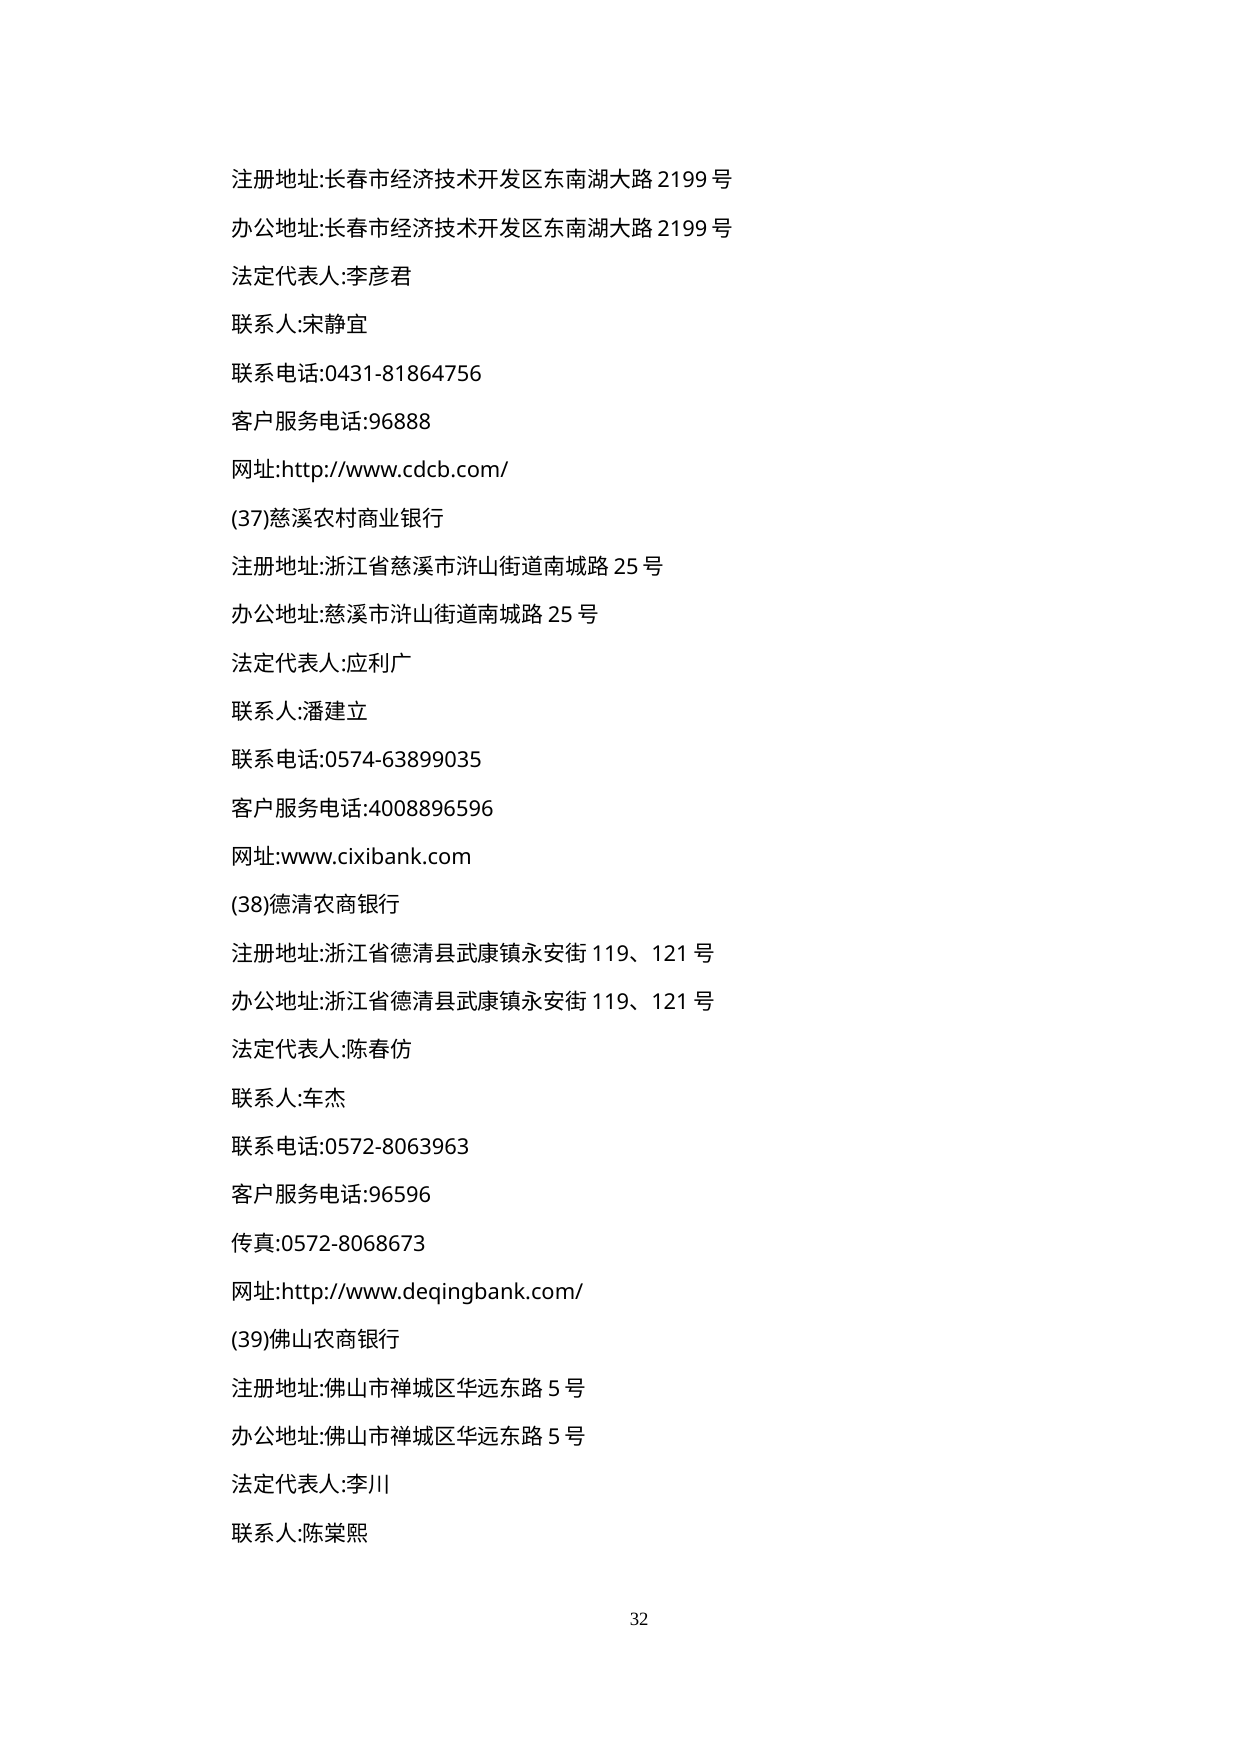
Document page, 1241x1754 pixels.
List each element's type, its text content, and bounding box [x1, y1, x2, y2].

text 法定代表人:李彦君 [187, 259, 1053, 291]
text (37)慈溪农村商业银行 [187, 500, 1053, 533]
text 客户服务电话:96596 [187, 1177, 1053, 1209]
text 联系人:陈棠熙 [187, 1515, 1053, 1548]
text 联系电话:0431-81864756 [187, 355, 1053, 388]
text 法定代表人:应利广 [187, 645, 1053, 678]
text 注册地址:长春市经济技术开发区东南湖大路2199号 [187, 162, 1053, 194]
text 传真:0572-8068673 [187, 1225, 1053, 1258]
text 注册地址:浙江省德清县武康镇永安街119、121号 [187, 935, 1053, 968]
text 网址:http://www.cdcb.com/ [187, 452, 1053, 484]
text 客户服务电话:96888 [187, 404, 1053, 436]
text 办公地址:慈溪市浒山街道南城路25号 [187, 597, 1053, 629]
text 网址:www.cixibank.com [187, 839, 1053, 871]
text 注册地址:浙江省慈溪市浒山街道南城路25号 [187, 549, 1053, 581]
text (38)德清农商银行 [187, 887, 1053, 919]
text 联系电话:0574-63899035 [187, 742, 1053, 774]
text 联系电话:0572-8063963 [187, 1129, 1053, 1161]
text 联系人:宋静宜 [187, 307, 1053, 339]
text 法定代表人:陈春仿 [187, 1032, 1053, 1064]
text (39)佛山农商银行 [187, 1322, 1053, 1354]
text 联系人:潘建立 [187, 694, 1053, 726]
text 注册地址:佛山市禅城区华远东路5号 [187, 1370, 1053, 1403]
text 客户服务电话:4008896596 [187, 790, 1053, 823]
text 法定代表人:李川 [187, 1467, 1053, 1499]
text 办公地址:长春市经济技术开发区东南湖大路2199号 [187, 210, 1053, 243]
text 办公地址:佛山市禅城区华远东路5号 [187, 1419, 1053, 1451]
text 网址:http://www.deqingbank.com/ [187, 1274, 1053, 1306]
text 办公地址:浙江省德清县武康镇永安街119、121号 [187, 984, 1053, 1016]
text 联系人:车杰 [187, 1080, 1053, 1113]
